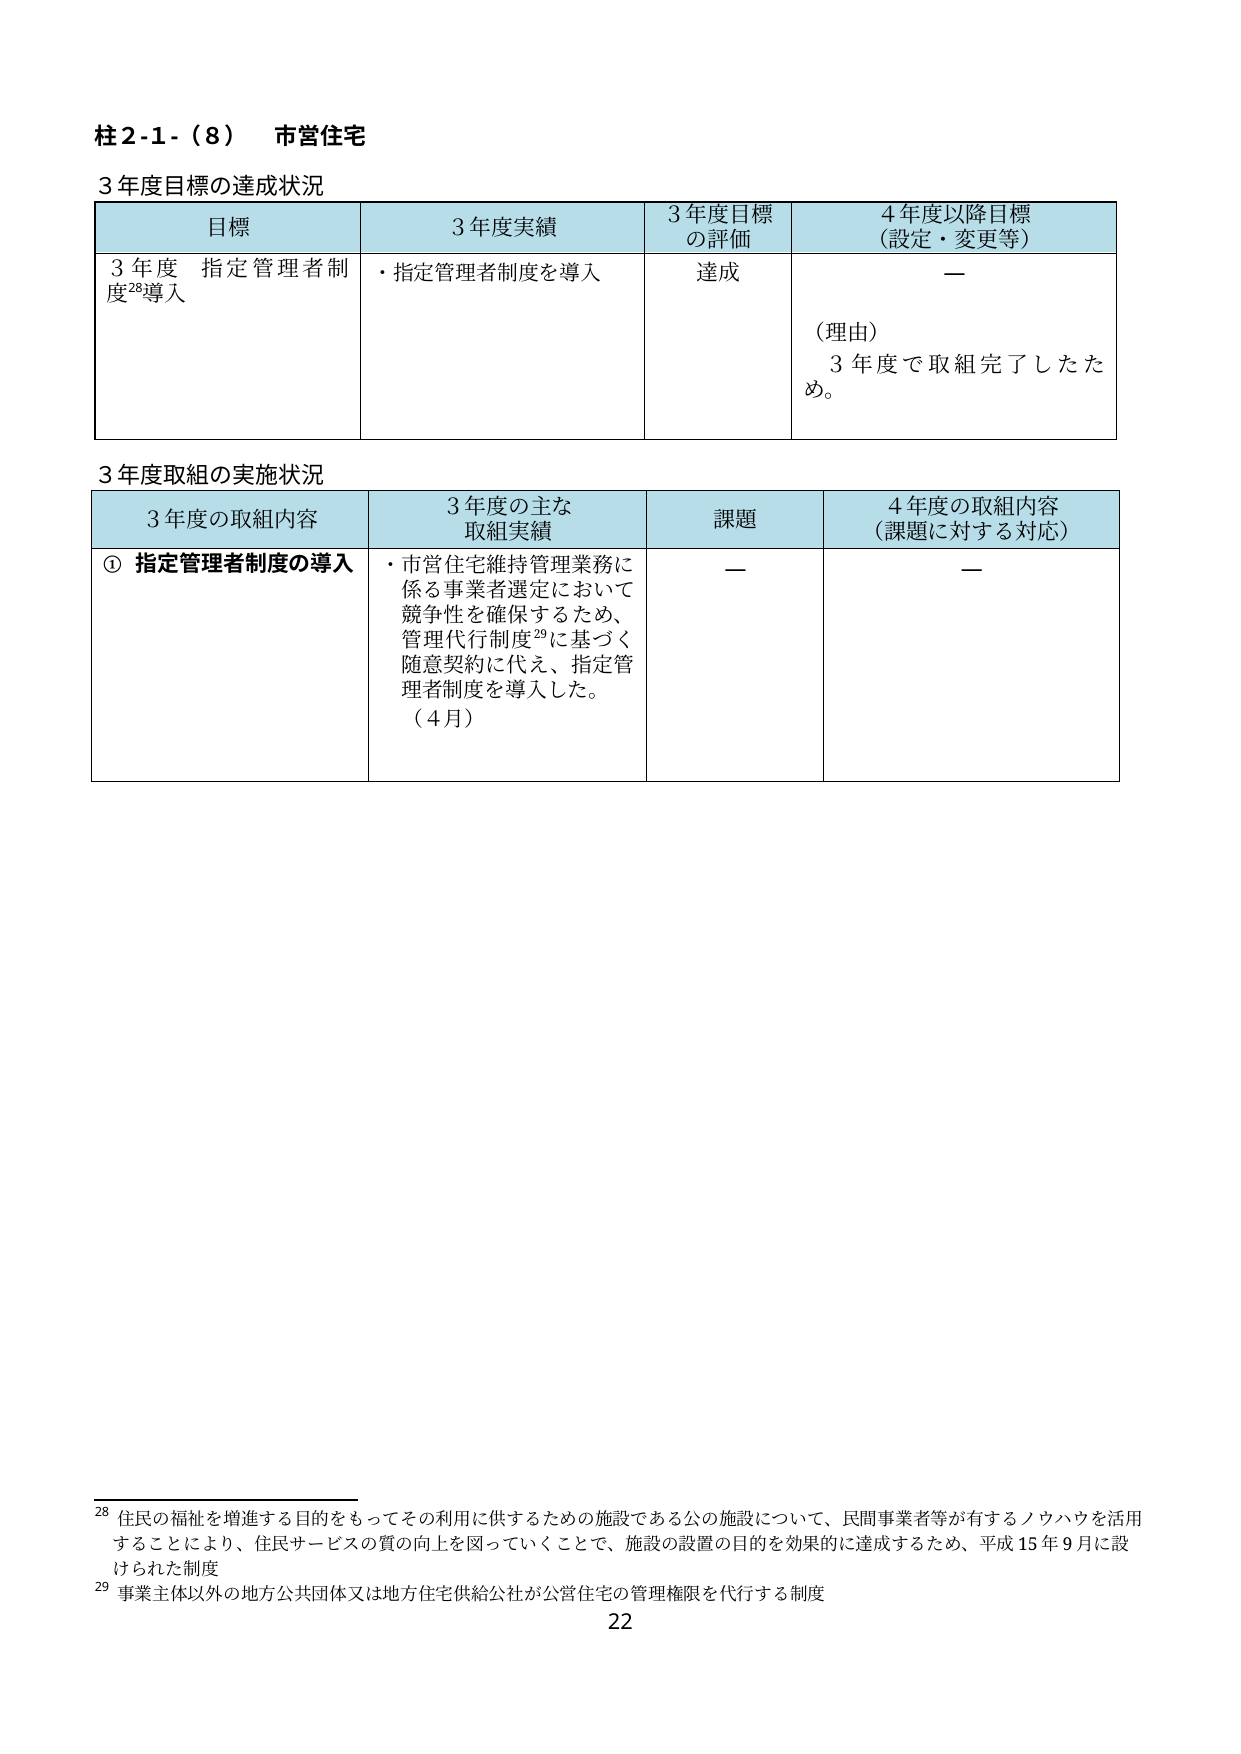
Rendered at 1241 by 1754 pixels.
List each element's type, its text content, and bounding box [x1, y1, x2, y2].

table_header ４年度以降目標 （設定・変更等） [792, 203, 1116, 252]
table_cell ― （理由） ３年度で取組完了したため。 [792, 254, 1116, 439]
text 柱２-１-（８） 市営住宅 [94, 118, 1146, 151]
text ３年度取組の実施状況 [94, 457, 1146, 490]
table_cell 指定管理者制度の導入 [92, 549, 368, 781]
table_cell ― [647, 549, 823, 781]
table_cell ・市営住宅維持管理業務に係る事業者選定において競争性を確保するため、管理代行制度に基づく随意契約に代え、指定管理者制度を導入した。 （４月） [369, 549, 646, 781]
table_header ３年度の主な 取組実績 [369, 491, 646, 548]
table_header 課題 [647, 491, 823, 548]
table_header ３年度実績 [361, 203, 644, 252]
table_cell ３年度 指定管理者制度導入 [96, 254, 360, 439]
table_cell 達成 [645, 254, 791, 439]
table_cell ・指定管理者制度を導入 [361, 254, 644, 439]
table_header ４年度の取組内容 （課題に対する対応） [824, 491, 1119, 548]
text ３年度目標の達成状況 [94, 168, 1146, 201]
table_header ３年度の取組内容 [92, 491, 368, 548]
table_header 目標 [96, 203, 360, 252]
table_cell ― [824, 549, 1119, 781]
table_header ３年度目標 の評価 [645, 203, 791, 252]
